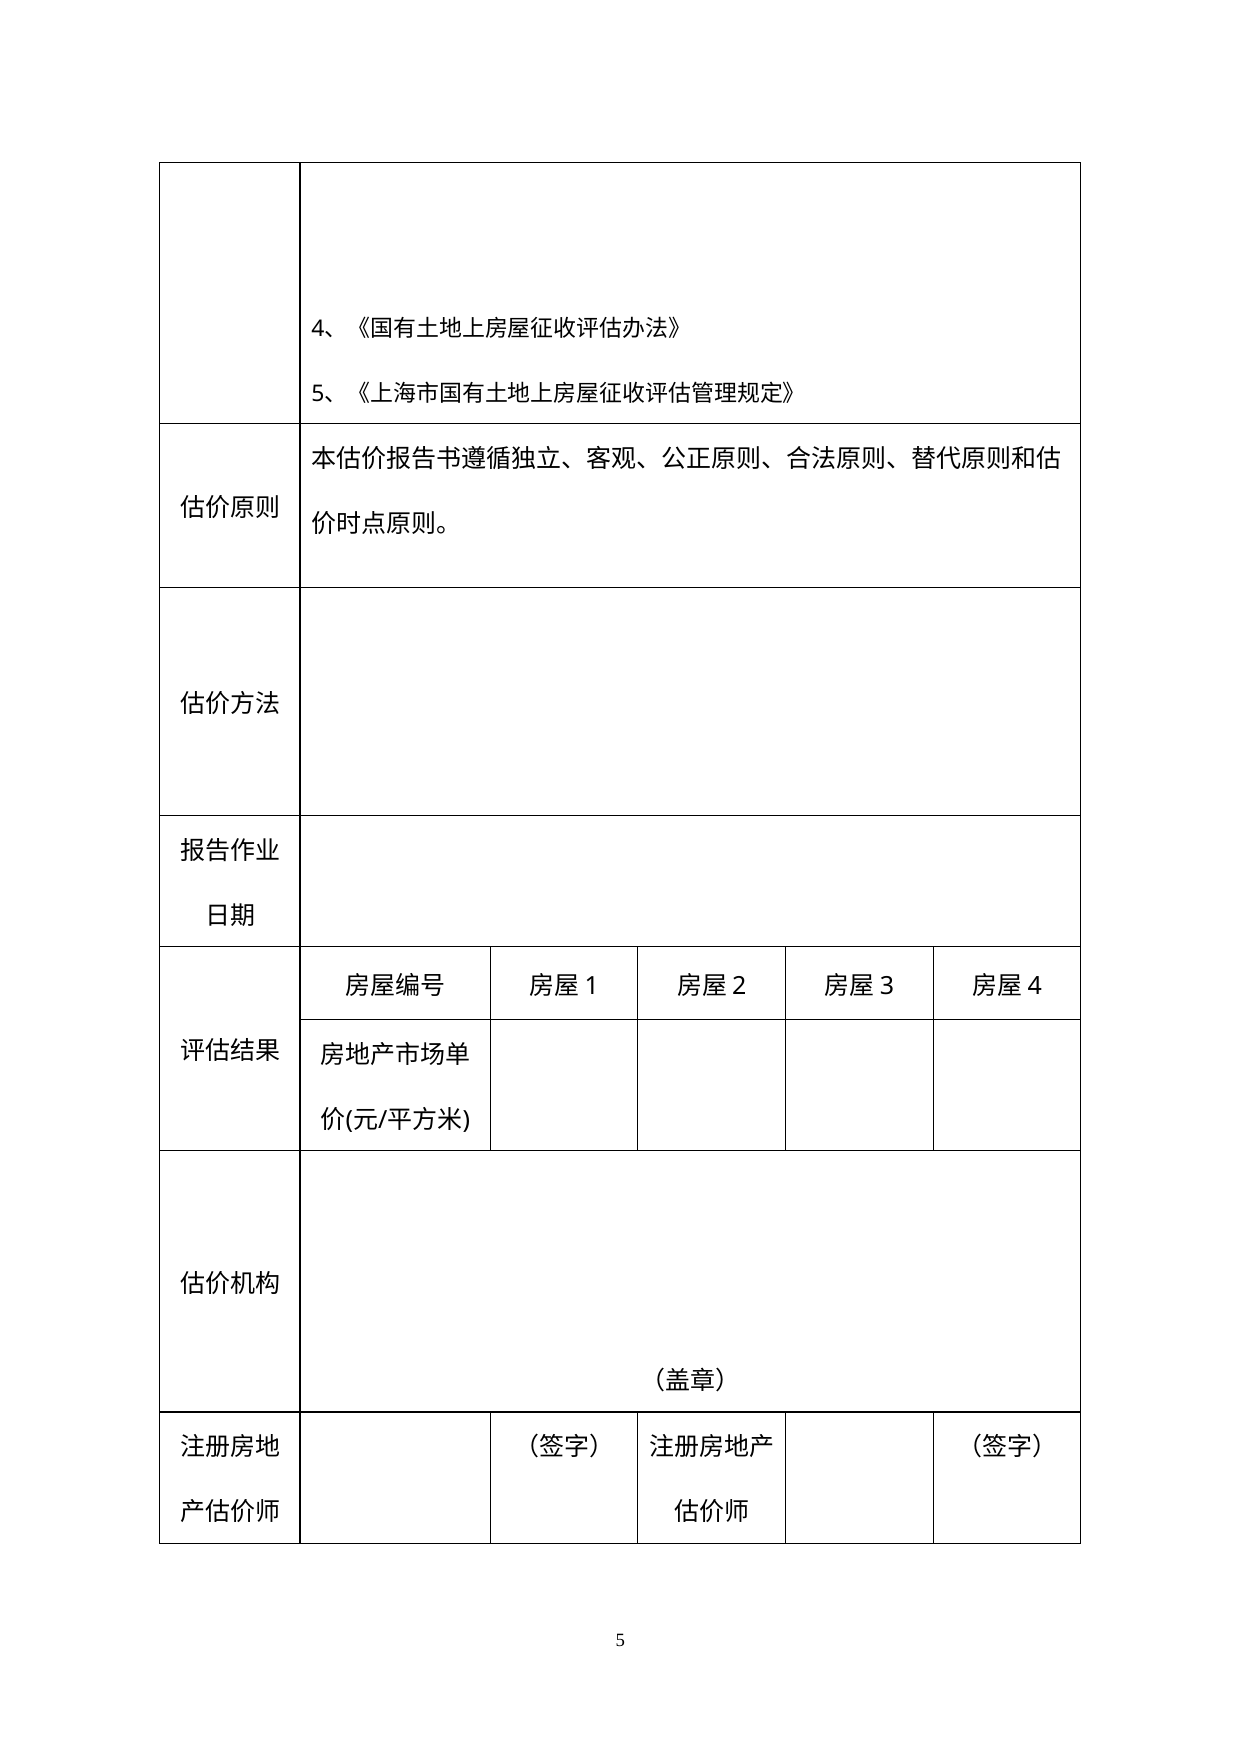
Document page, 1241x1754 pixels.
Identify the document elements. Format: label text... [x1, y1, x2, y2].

table_cell 房屋编号 [301, 947, 490, 1019]
table_cell 估价机构 [160, 1151, 299, 1411]
table_cell [301, 816, 1080, 946]
table_cell 评估结果 [160, 947, 299, 1150]
table_cell 报告作业 日期 [160, 816, 299, 946]
table_cell 房屋1 [491, 947, 637, 1019]
table_cell （签字） [934, 1413, 1080, 1542]
table_cell [301, 1413, 490, 1542]
table_cell 注册房地产估价师 [638, 1413, 785, 1542]
table_cell [786, 1413, 933, 1542]
table_cell [786, 1020, 933, 1150]
table_cell [638, 1020, 785, 1150]
table_cell 房地产市场单价(元/平方米) [301, 1020, 490, 1150]
table_cell 房屋2 [638, 947, 785, 1019]
table_cell 本估价报告书遵循独立、客观、公正原则、合法原则、替代原则和估价时点原则。 [301, 424, 1080, 587]
table_cell （签字） [491, 1413, 637, 1542]
table_cell 注册房地产估价师 [160, 1413, 299, 1542]
table_cell 房屋3 [786, 947, 933, 1019]
table_cell （盖章） [301, 1151, 1080, 1411]
table_cell 估价方法 [160, 588, 299, 815]
table_cell [934, 1020, 1080, 1150]
table_cell [301, 588, 1080, 815]
table_cell 估价原则 [160, 424, 299, 587]
table_cell [491, 1020, 637, 1150]
table_cell 房屋4 [934, 947, 1080, 1019]
